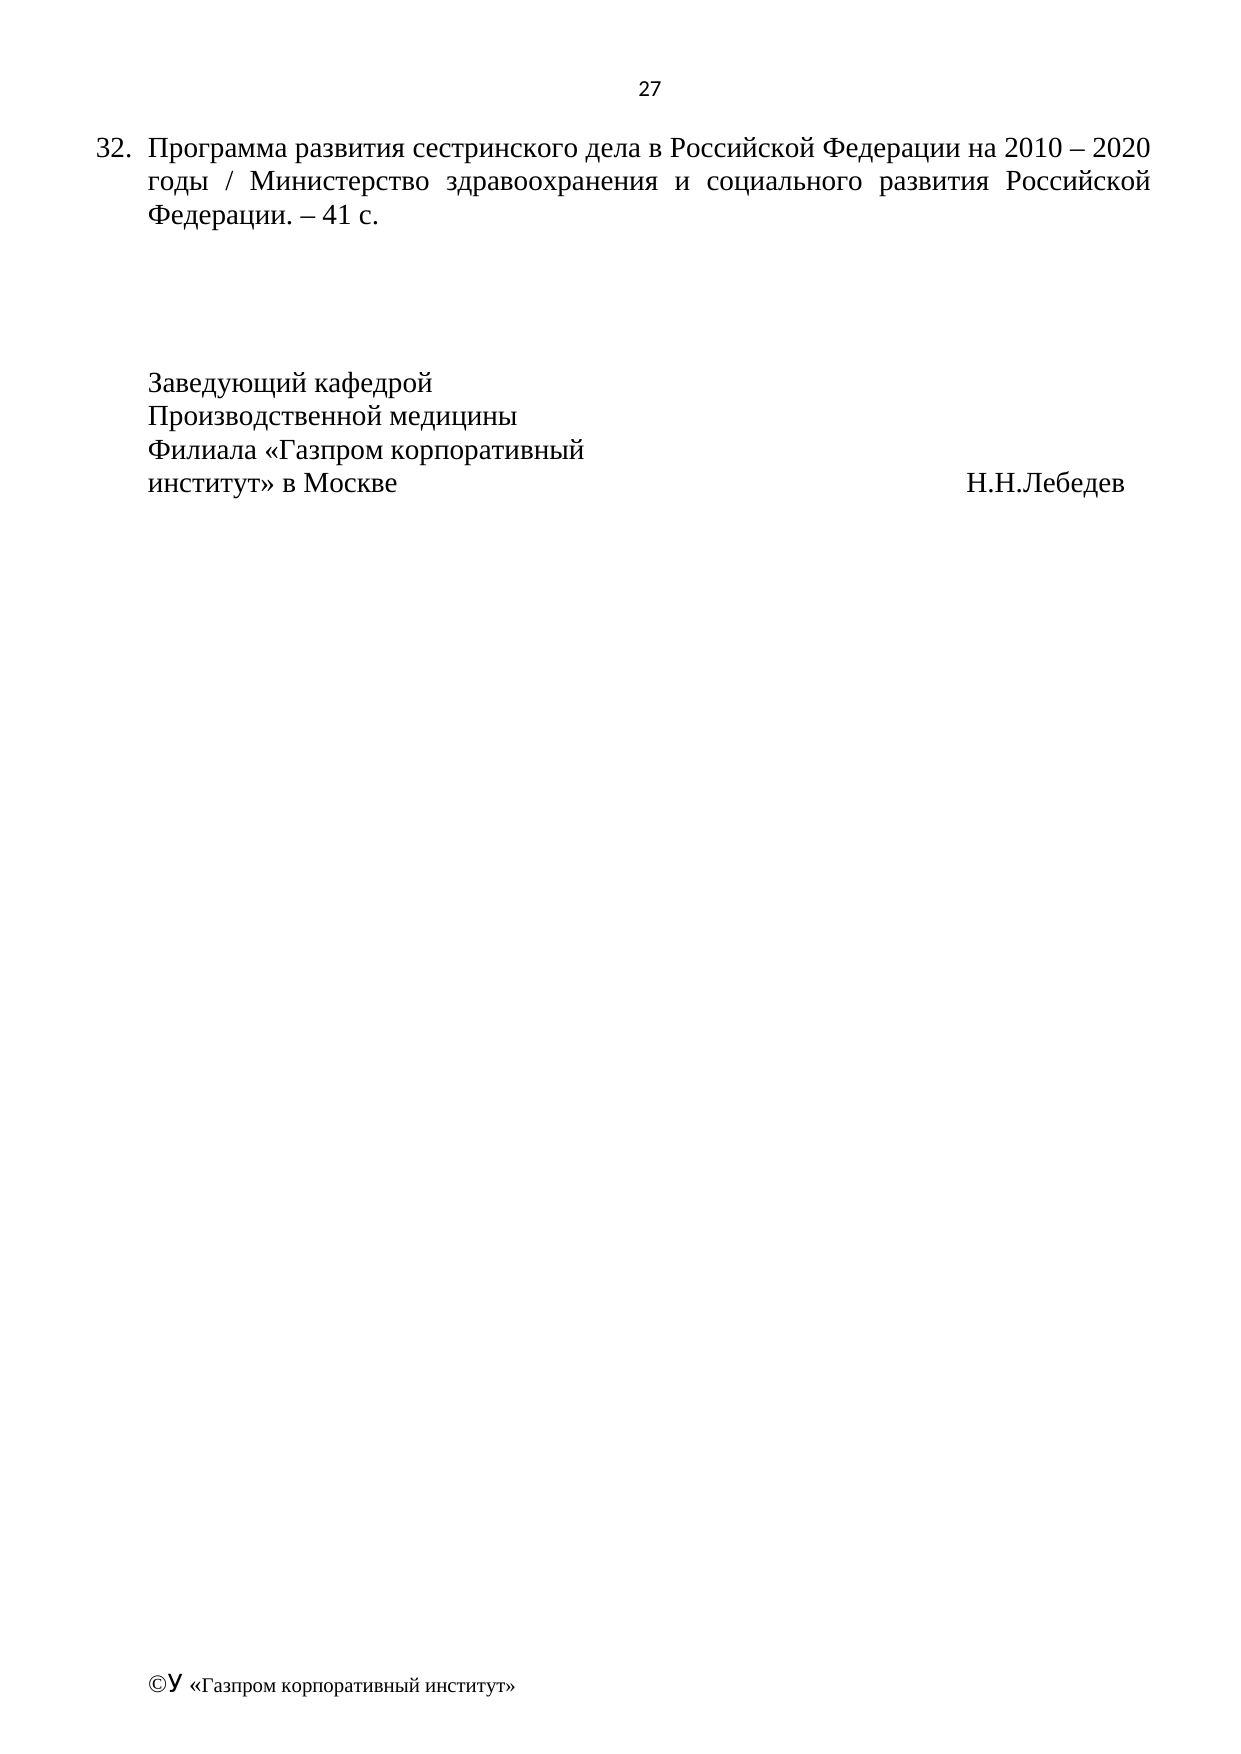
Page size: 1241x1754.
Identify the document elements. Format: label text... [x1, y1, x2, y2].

text Филиала «Газпром корпоративный [148, 432, 1152, 465]
text Заведующий кафедрой [148, 365, 1152, 398]
text институт» в Москве Н.Н.Лебедев [148, 465, 1152, 499]
text Производственной медицины [148, 398, 1152, 432]
list Программа развития сестринского дела в Российской Федерации на 2010 – 2020 годы / Министерство здравоохранения и социального развития Российской Федерации. – 41 с. [96, 130, 1152, 231]
